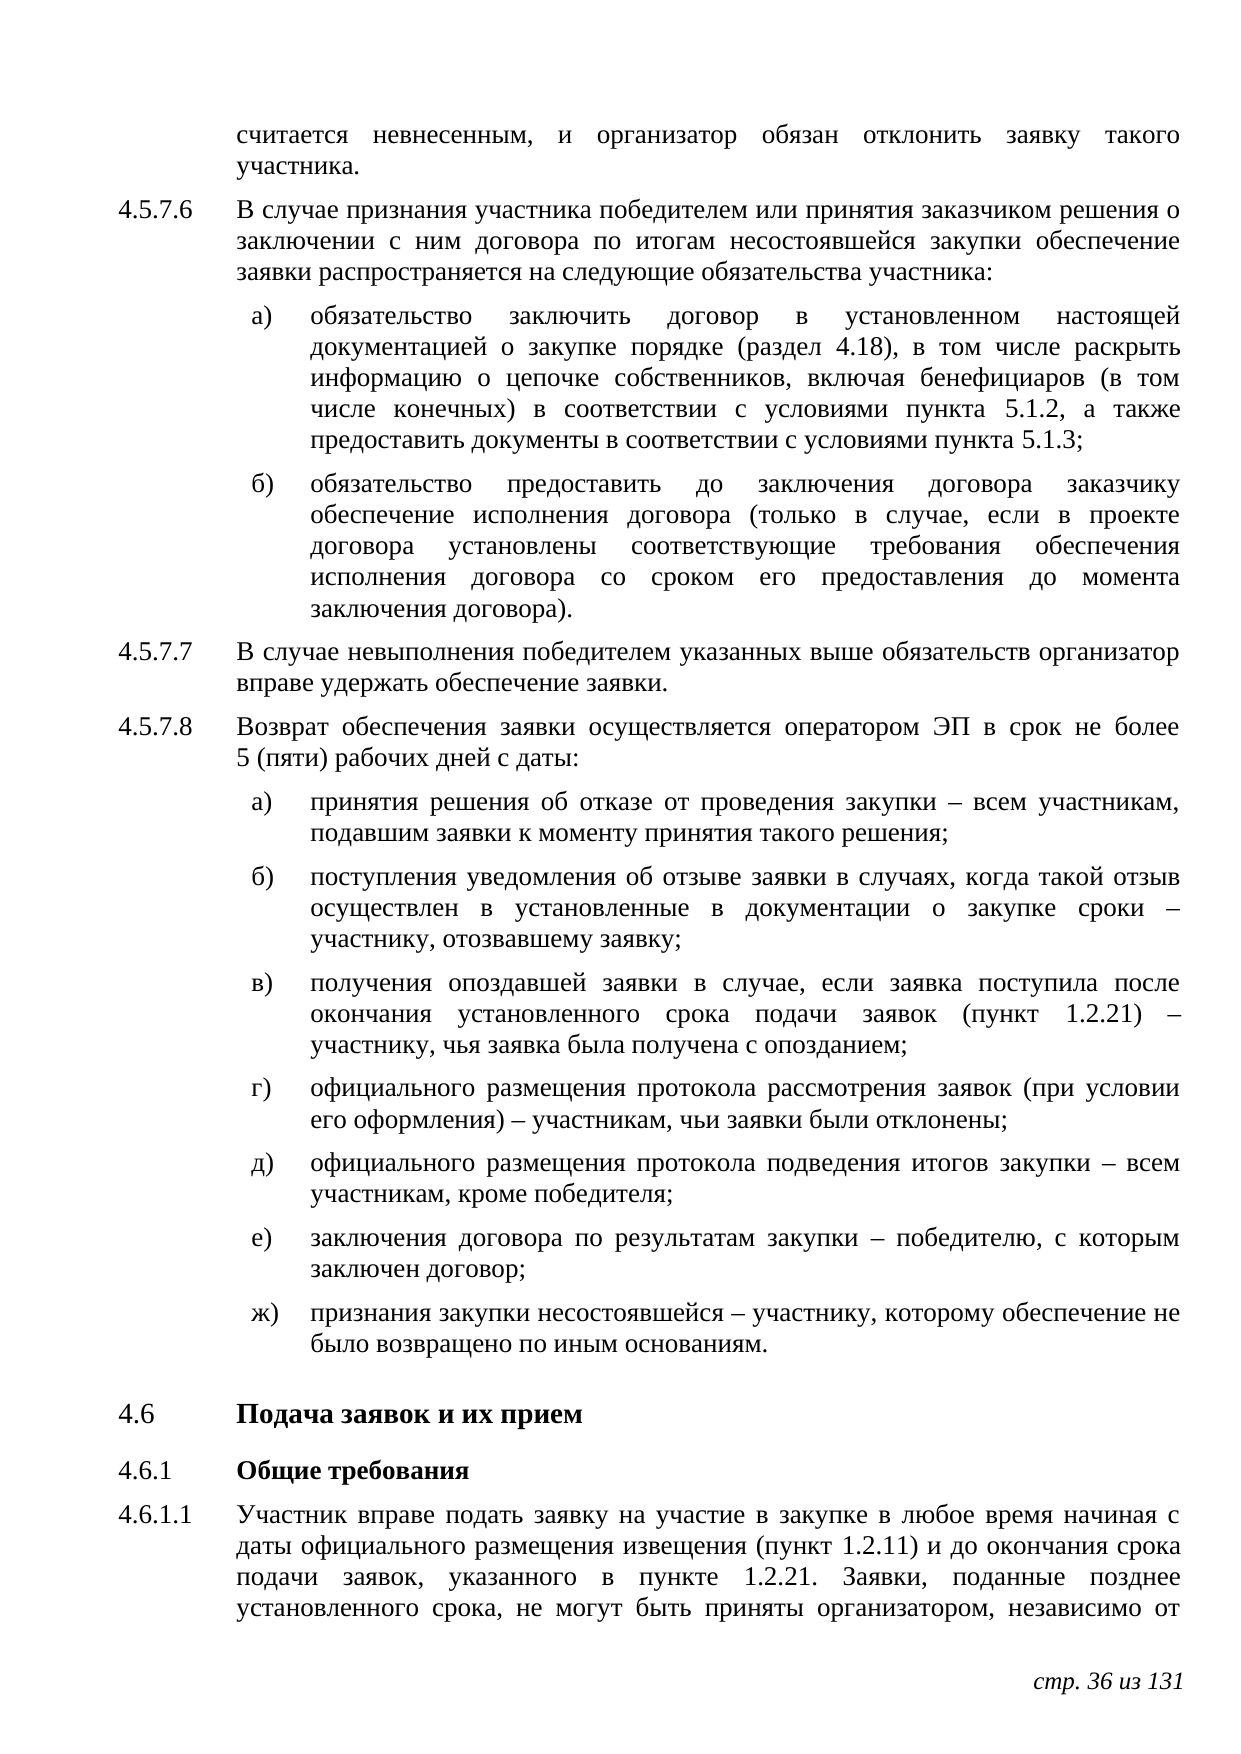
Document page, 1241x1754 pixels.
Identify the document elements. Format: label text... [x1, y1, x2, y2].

text обязательство заключить договор в установленном настоящей документацией о закупке порядке (раздел 4.18), в том числе раскрыть информацию о цепочке собственников, включая бенефициаров (в том числе конечных) в соответствии с условиями пункта 5.1.2, а также предоставить документы в соответствии с условиями пункта 5.1.3; [251, 299, 1181, 454]
text обязательство предоставить до заключения договора заказчику обеспечение исполнения договора (только в случае, если в проекте договора установлены соответствующие требования обеспечения исполнения договора со сроком его предоставления до момента заключения договора). [251, 467, 1181, 623]
subtitle Подача заявок и их прием [118, 1396, 1181, 1429]
text принятия решения об отказе от проведения закупки – всем участникам, подавшим заявки к моменту принятия такого решения; [251, 785, 1181, 847]
text заключения договора по результатам закупки – победителю, с которым заключен договор; [251, 1221, 1181, 1283]
text Общие требования [118, 1454, 1181, 1485]
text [118, 118, 1181, 180]
text получения опоздавшей заявки в случае, если заявка поступила после окончания установленного срока подачи заявок (пункт 1.2.21) – участнику, чья заявка была получена с опозданием; [251, 966, 1181, 1059]
text официального размещения протокола подведения итогов закупки – всем участникам, кроме победителя; [251, 1146, 1181, 1209]
text поступления уведомления об отзыве заявки в случаях, когда такой отзыв осуществлен в установленные в документации о закупке сроки – участнику, отозвавшему заявку; [251, 860, 1181, 953]
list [118, 1498, 1181, 1622]
text В случае невыполнения победителем указанных выше обязательств организатор вправе удержать обеспечение заявки. [118, 635, 1181, 698]
text Возврат обеспечения заявки осуществляется оператором ЭП в срок не более 5 (пяти) рабочих дней с даты: [118, 710, 1181, 772]
text В случае признания участника победителем или принятия заказчиком решения о заключении с ним договора по итогам несостоявшейся закупки обеспечение заявки распространяется на следующие обязательства участника: [118, 193, 1181, 286]
text официального размещения протокола рассмотрения заявок (при условии его оформления) – участникам, чьи заявки были отклонены; [251, 1072, 1181, 1134]
text признания закупки несостоявшейся – участнику, которому обеспечение не было возвращено по иным основаниям. [251, 1296, 1181, 1358]
